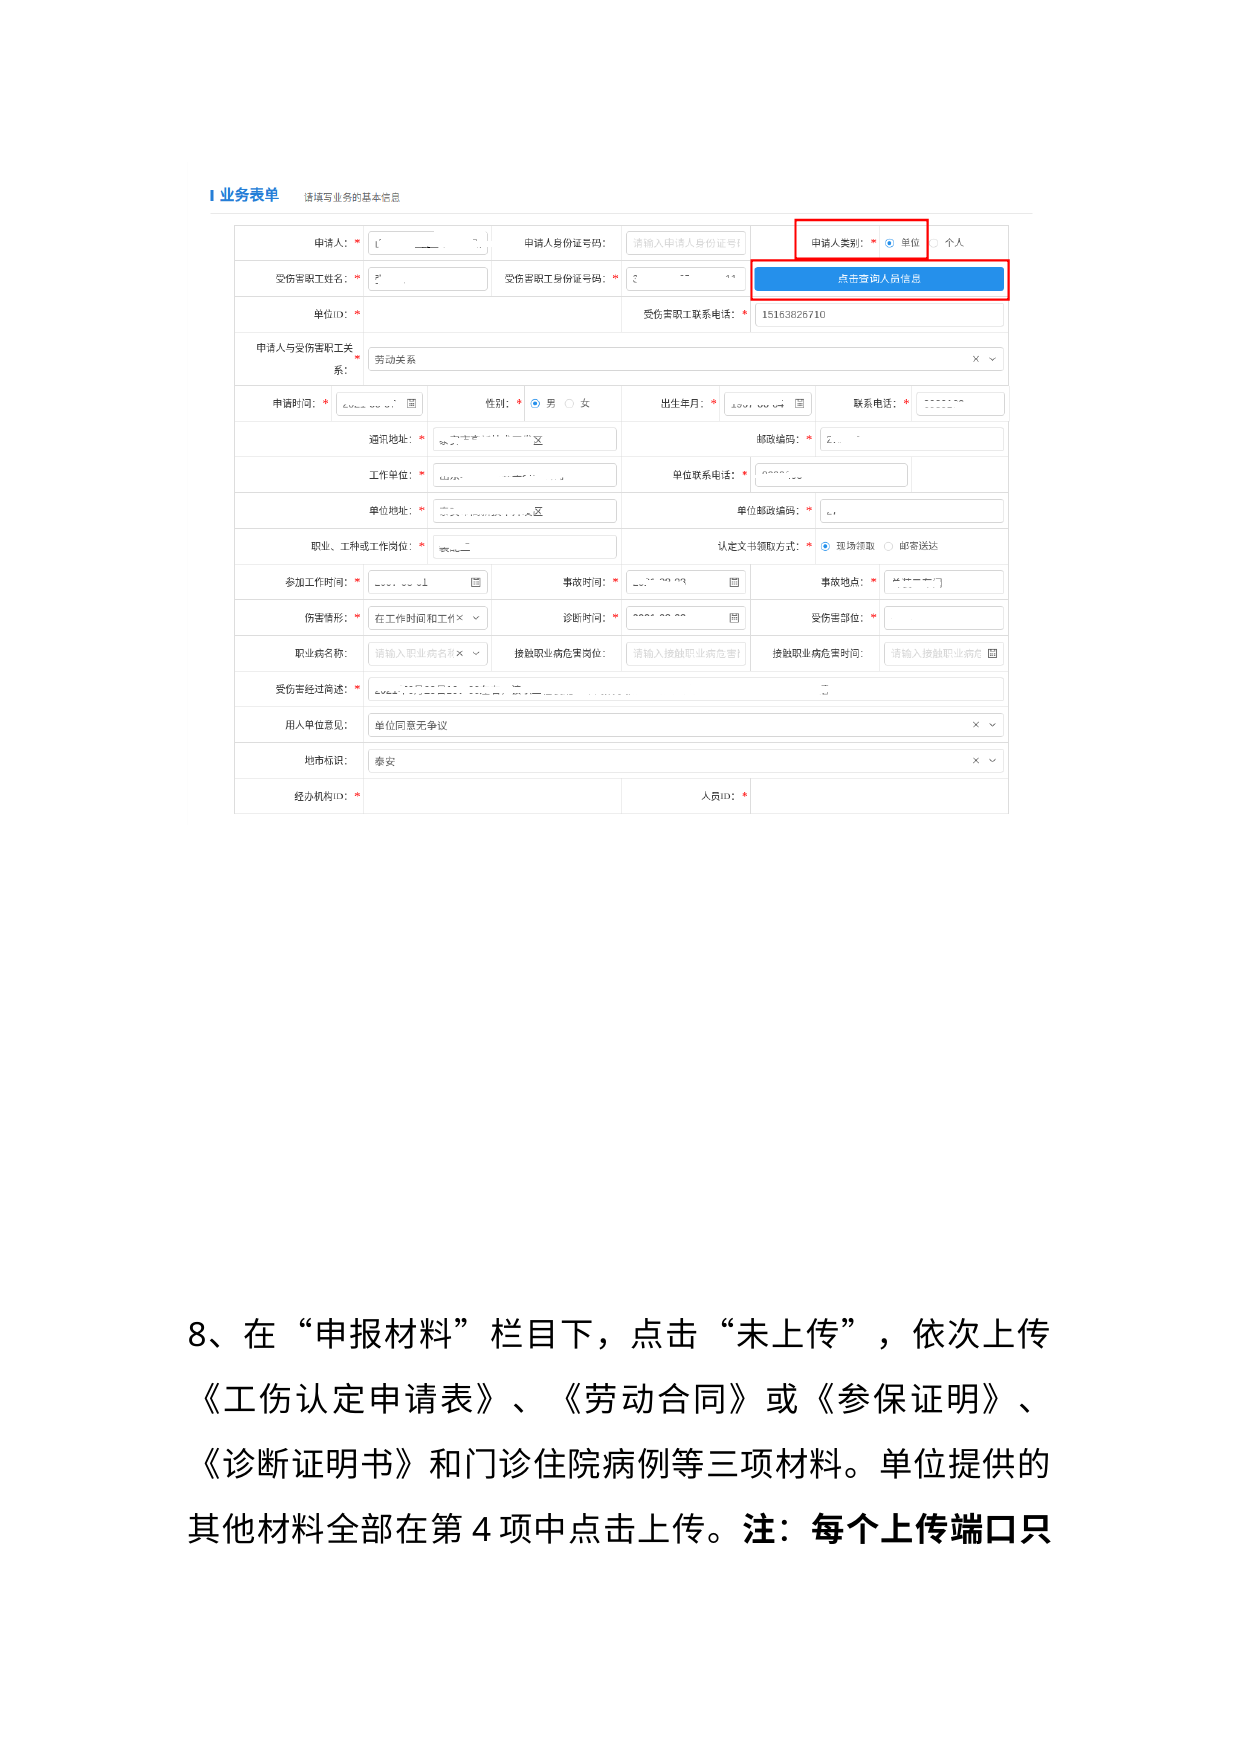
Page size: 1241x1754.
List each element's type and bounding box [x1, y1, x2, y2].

picture [187, 162, 1053, 825]
text [187, 1299, 1053, 1559]
